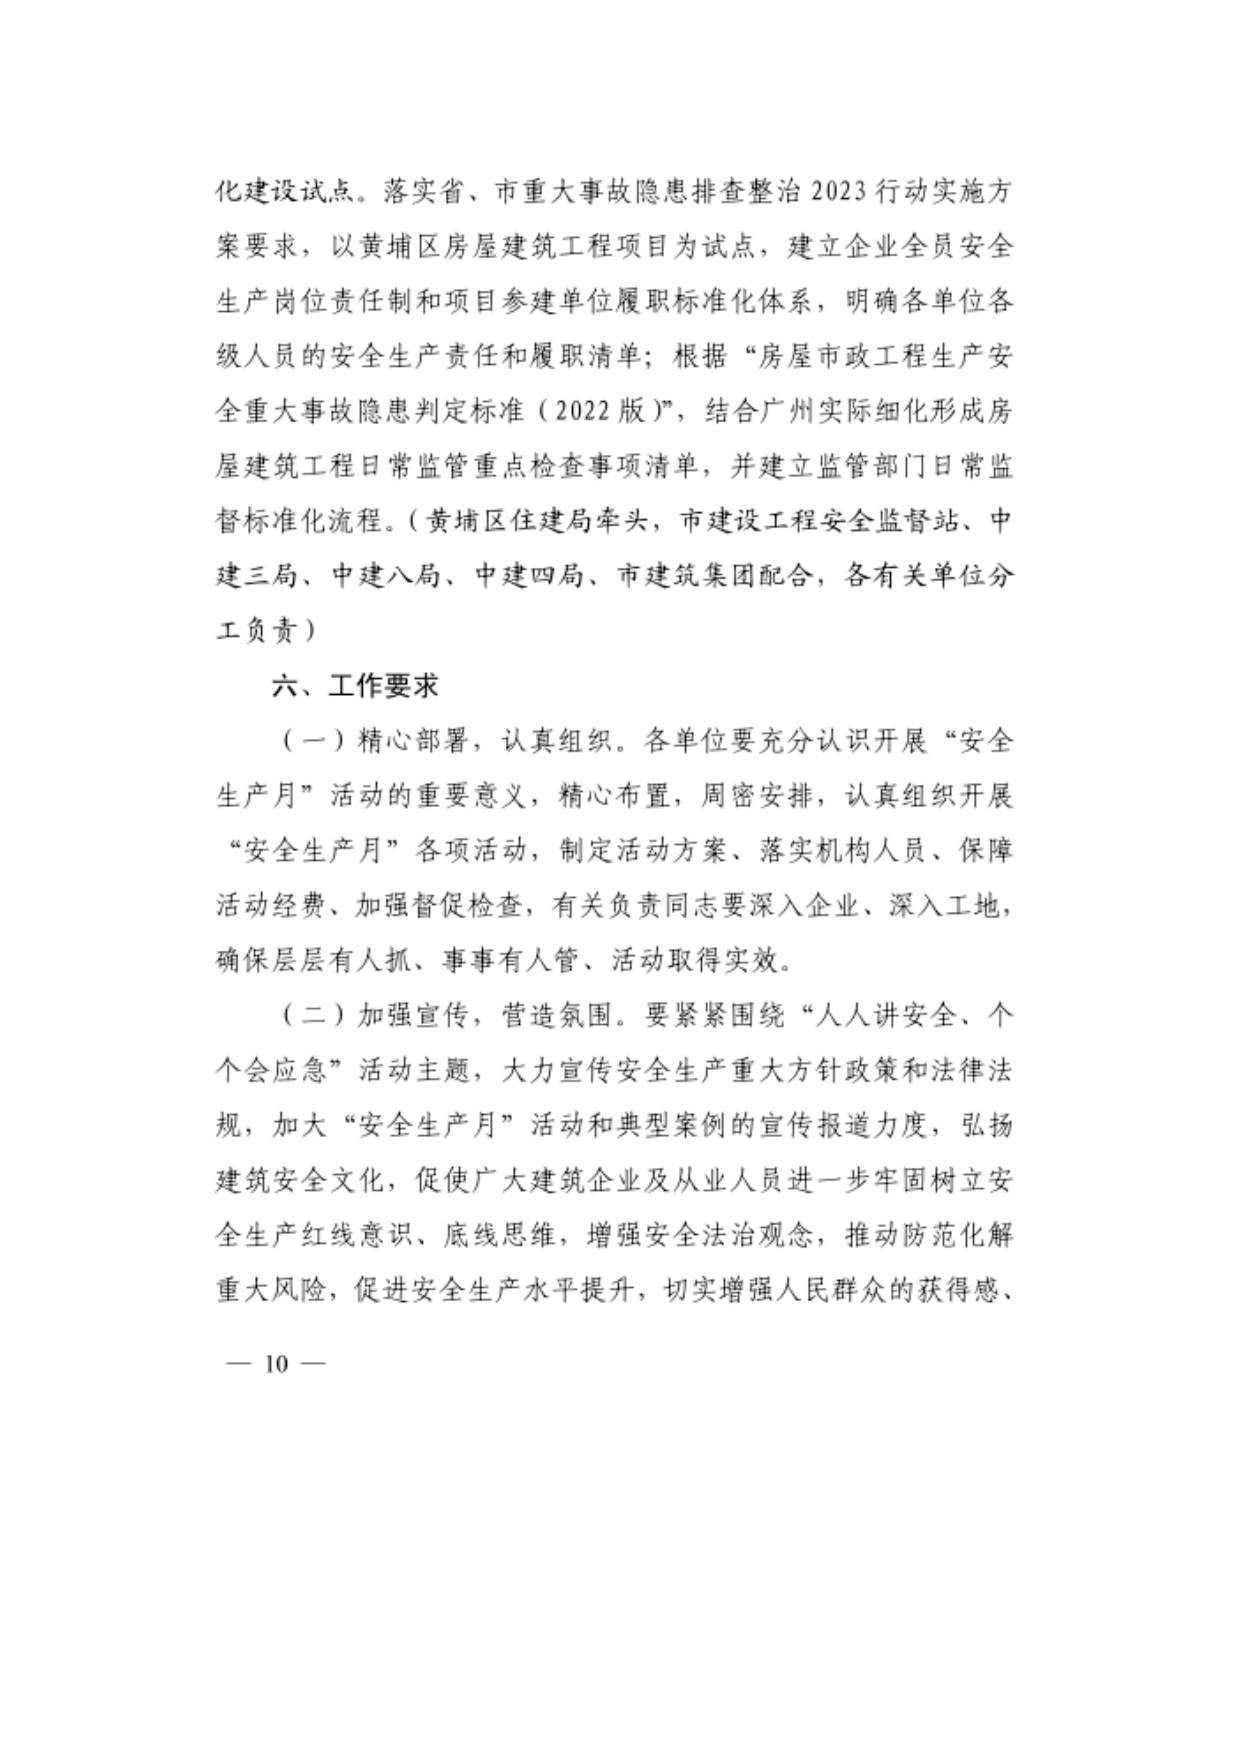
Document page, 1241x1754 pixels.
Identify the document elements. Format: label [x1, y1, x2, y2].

picture [187, 162, 1025, 1384]
